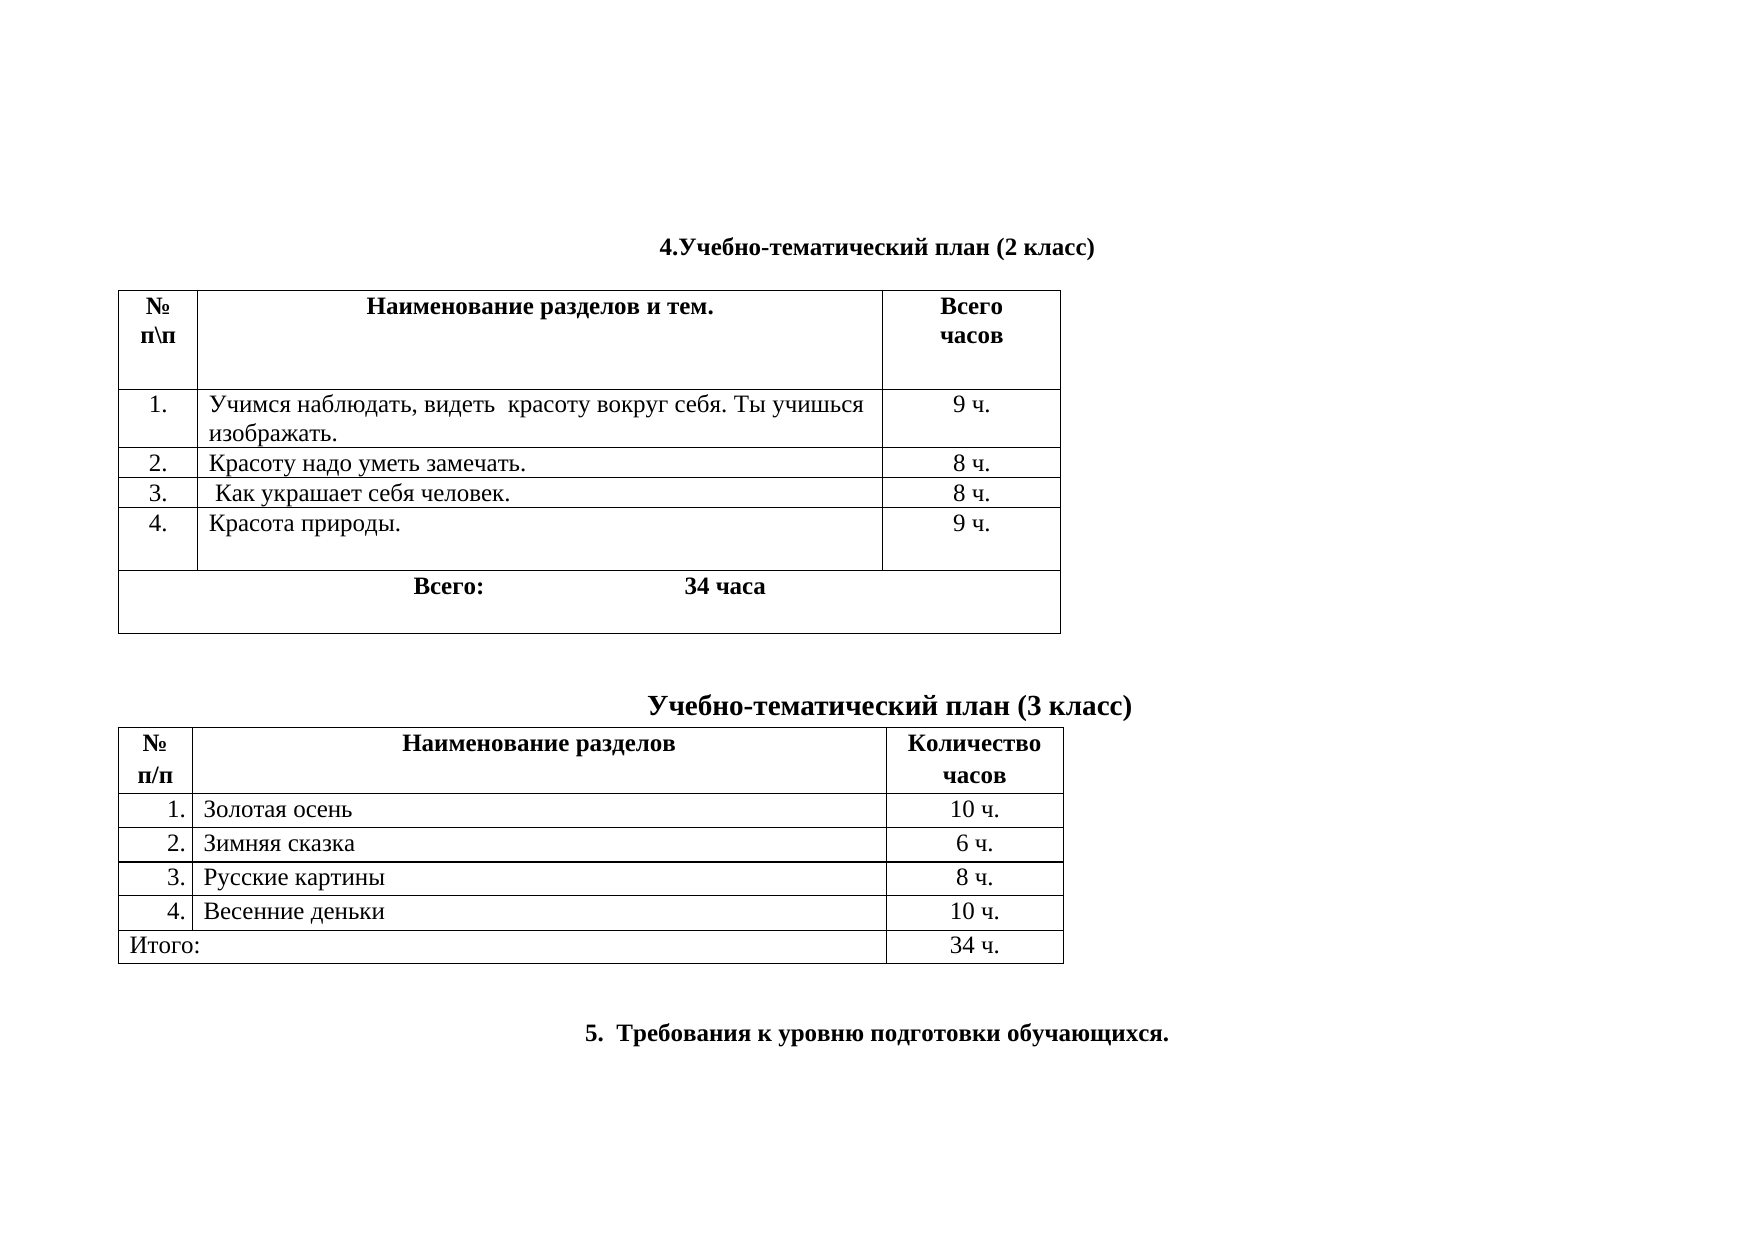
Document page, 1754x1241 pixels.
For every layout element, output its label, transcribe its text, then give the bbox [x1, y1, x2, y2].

table_cell Итого: [119, 931, 886, 963]
table_cell Красота природы. [198, 508, 882, 570]
table_cell [119, 828, 192, 861]
table_cell Весенние деньки [193, 896, 886, 929]
table_header Всего часов [883, 291, 1060, 388]
text Учебно-тематический план (3 класс) [143, 688, 1636, 722]
table_cell 8 ч. [883, 448, 1060, 477]
table_cell 8 ч. [887, 863, 1063, 895]
table_cell Красоту надо уметь замечать. [198, 448, 882, 477]
table_cell 9 ч. [883, 390, 1060, 447]
table_header № п\п [119, 291, 197, 388]
table_cell 10 ч. [887, 896, 1063, 929]
table_cell 6 ч. [887, 828, 1063, 861]
table_cell 34 ч. [887, 931, 1063, 963]
table_cell 1. [119, 390, 197, 447]
table_cell Как украшает себя человек. [198, 478, 882, 507]
table_cell Зимняя сказка [193, 828, 886, 861]
table_cell [119, 863, 192, 895]
table_cell 8 ч. [883, 478, 1060, 507]
text 5. Требования к уровню подготовки обучающихся. [118, 1018, 1636, 1047]
table_cell [119, 896, 192, 929]
table_cell [119, 794, 192, 827]
table_cell 9 ч. [883, 508, 1060, 570]
table_cell Учимся наблюдать, видеть красоту вокруг себя. Ты учишься изображать. [198, 390, 882, 447]
table_header Наименование разделов [193, 728, 886, 793]
table_header Наименование разделов и тем. [198, 291, 882, 388]
table_cell 2. [119, 448, 197, 477]
table_cell 4. [119, 508, 197, 570]
table_header № п/п [119, 728, 192, 793]
table_cell Русские картины [193, 863, 886, 895]
table_cell Золотая осень [193, 794, 886, 827]
table_cell Всего: 34 часа [119, 571, 1060, 633]
text 4.Учебно-тематический план (2 класс) [118, 232, 1636, 261]
table_header Количество часов [887, 728, 1063, 793]
table_cell 10 ч. [887, 794, 1063, 827]
table_cell 3. [119, 478, 197, 507]
